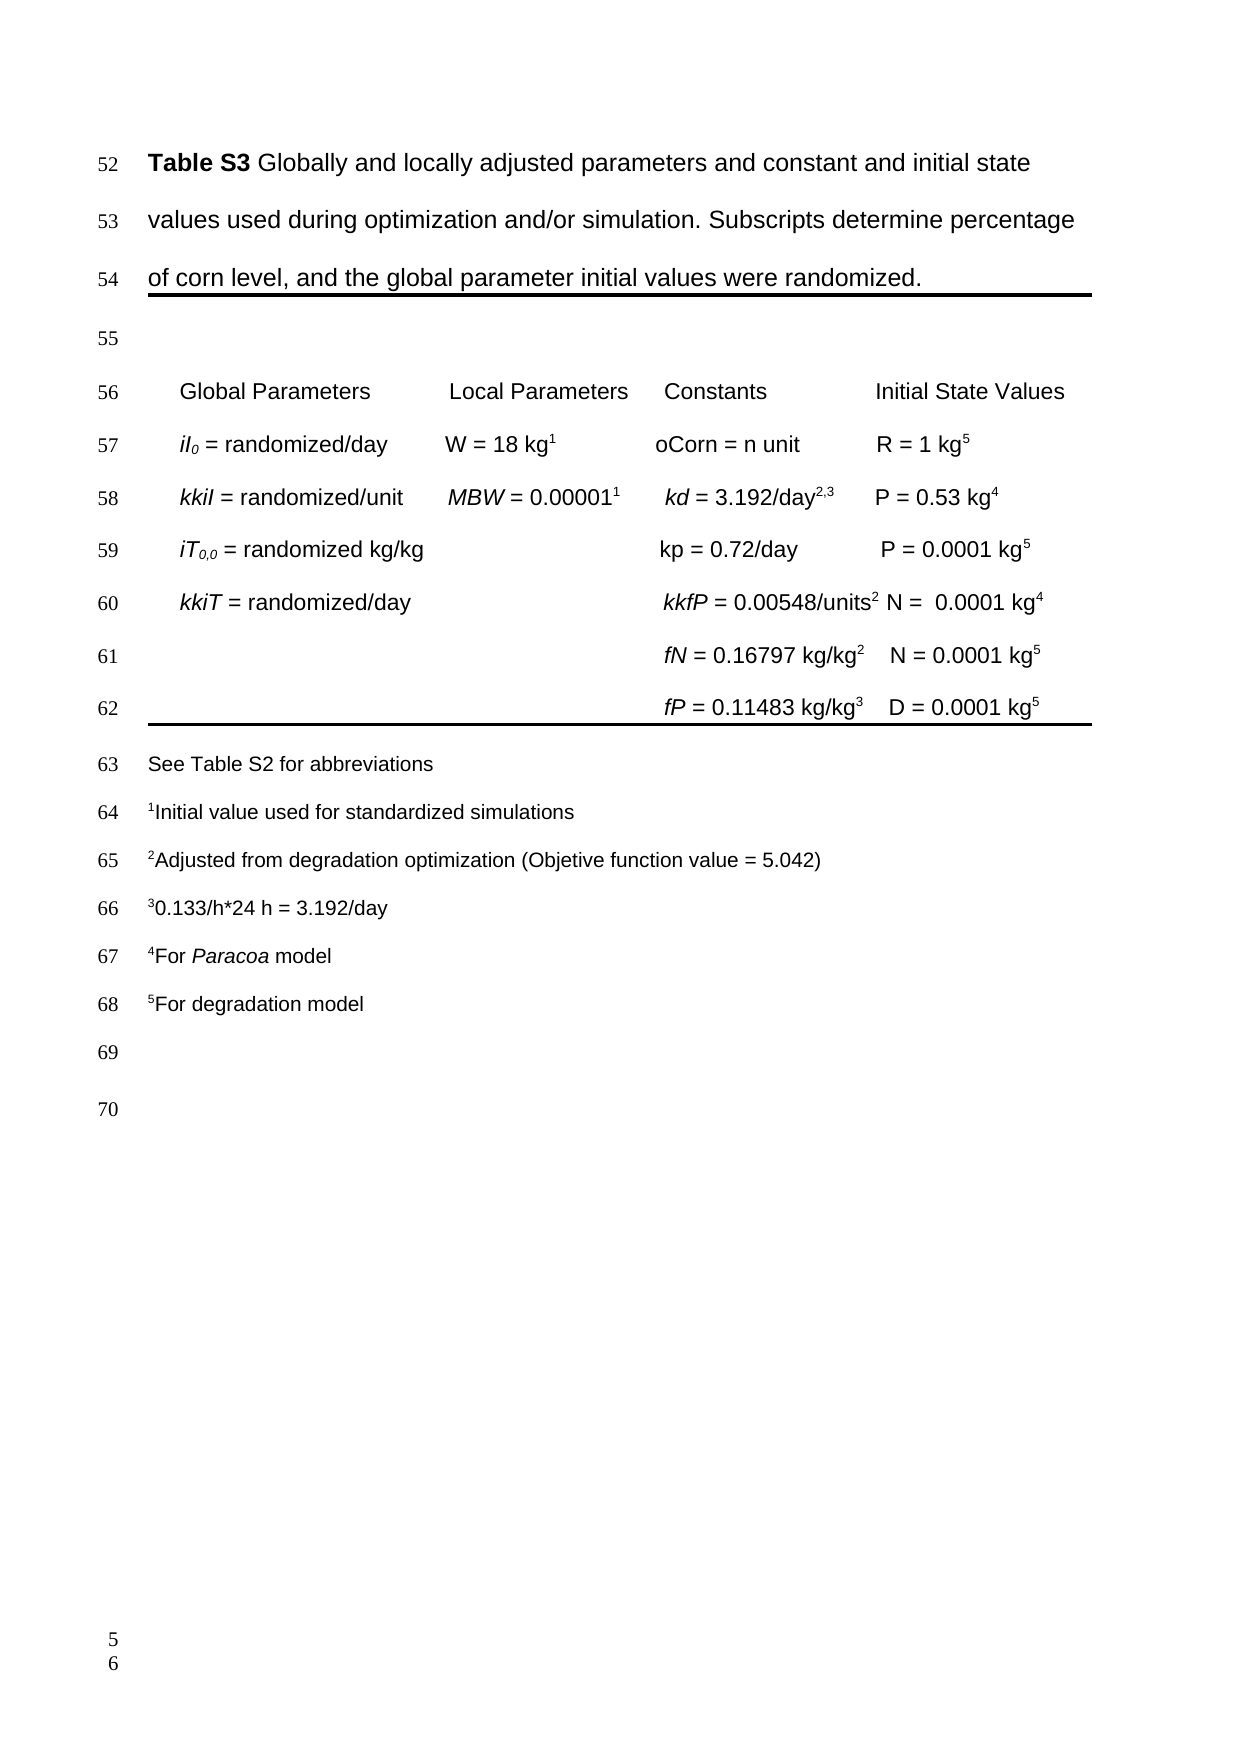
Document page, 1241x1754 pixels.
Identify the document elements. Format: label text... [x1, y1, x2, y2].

text Global Parameters Local Parameters Constants Initial State Values [148, 378, 1092, 404]
text iT0,0 = randomized kg/kg kp = 0.72/day P = 0.0001 kg5 [148, 536, 1092, 563]
text 1Initial value used for standardized simulations [148, 800, 1092, 824]
text fN = 0.16797 kg/kg2 N = 0.0001 kg5 [148, 642, 1092, 668]
text kkiT = randomized/day kkfP = 0.00548/units2 N = 0.0001 kg4 [148, 589, 1092, 615]
text 5For degradation model [148, 992, 1092, 1016]
text 2Adjusted from degradation optimization (Objetive function value = 5.042) [148, 848, 1092, 872]
text 4For Paracoa model [148, 944, 1092, 968]
text kkiI = randomized/unit MBW = 0.000011 kd = 3.192/day2,3 P = 0.53 kg4 [148, 483, 1092, 510]
text fP = 0.11483 kg/kg3 D = 0.0001 kg5 [148, 694, 1092, 723]
text See Table S2 for abbreviations [148, 752, 1092, 776]
text iI0 = randomized/day W = 18 kg1 oCorn = n unit R = 1 kg5 [148, 431, 1092, 457]
text 30.133/h*24 h = 3.192/day [148, 896, 1092, 920]
text Table S3 Globally and locally adjusted parameters and constant and initial state values used during optimization and/or simulation. Subscripts determine percentage of corn level, and the global parameter initial values were randomized. [148, 148, 1092, 293]
